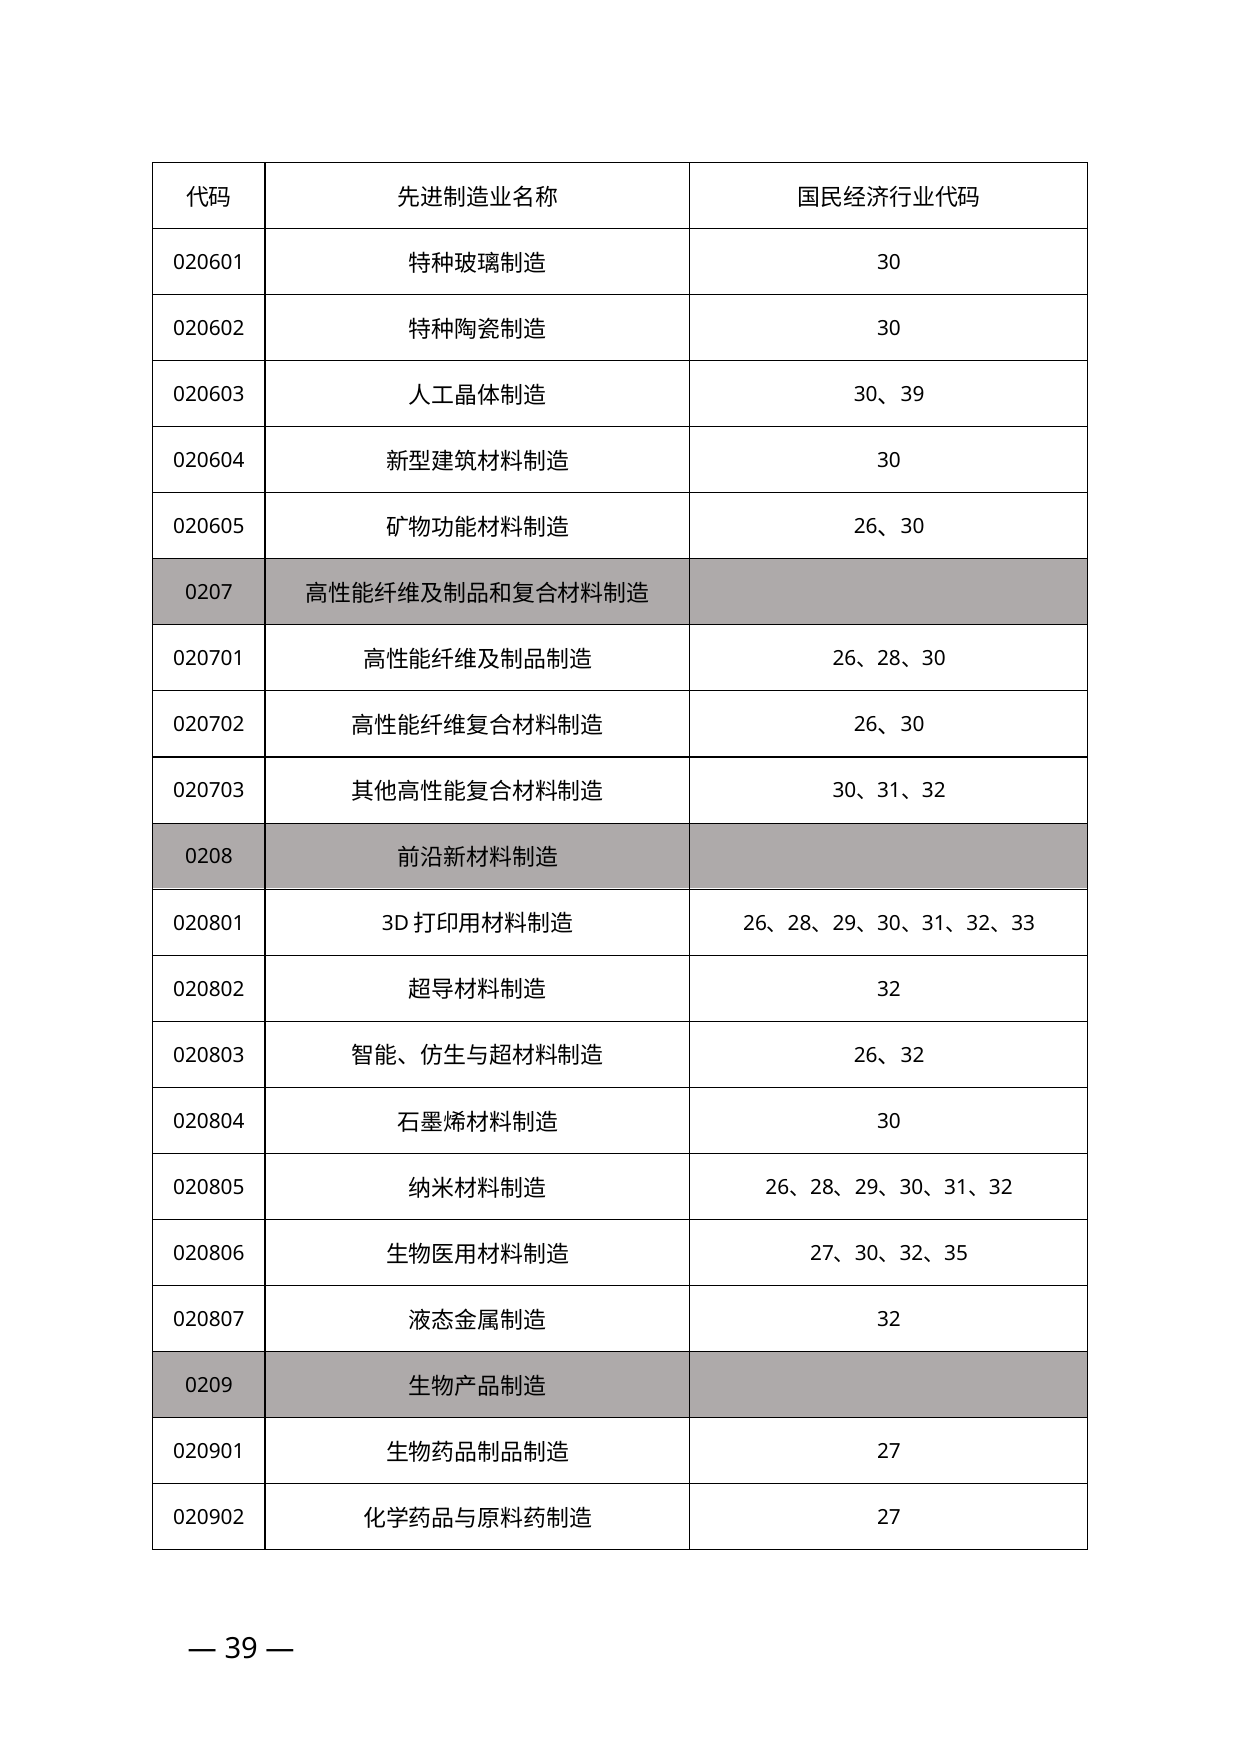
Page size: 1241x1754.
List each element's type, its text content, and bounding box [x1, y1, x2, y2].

table_cell 30、39 [690, 361, 1087, 426]
table_header 代码 [153, 163, 264, 228]
table_cell 26、28、30 [690, 625, 1087, 690]
table_cell 26、30 [690, 691, 1087, 756]
table_cell [690, 824, 1087, 888]
table_cell 020806 [153, 1220, 264, 1285]
table_cell 高性能纤维及制品制造 [266, 625, 689, 690]
table_cell 020802 [153, 956, 264, 1021]
table_cell 高性能纤维复合材料制造 [266, 691, 689, 756]
table_cell 其他高性能复合材料制造 [266, 758, 689, 822]
table_cell 液态金属制造 [266, 1286, 689, 1351]
table_cell 生物药品制品制造 [266, 1418, 689, 1483]
table_cell 020604 [153, 427, 264, 492]
table_cell 020605 [153, 493, 264, 558]
table_cell 纳米材料制造 [266, 1154, 689, 1219]
table_cell 特种陶瓷制造 [266, 295, 689, 360]
table_cell 30、31、32 [690, 758, 1087, 822]
table_cell 020801 [153, 890, 264, 954]
table_cell 020805 [153, 1154, 264, 1219]
table_cell 生物医用材料制造 [266, 1220, 689, 1285]
table_cell 020601 [153, 229, 264, 294]
table_cell 人工晶体制造 [266, 361, 689, 426]
table_cell 前沿新材料制造 [266, 824, 689, 888]
table_cell 3D打印用材料制造 [266, 890, 689, 954]
table_cell 30 [690, 1088, 1087, 1153]
table_cell 26、28、29、30、31、32 [690, 1154, 1087, 1219]
table_cell 020804 [153, 1088, 264, 1153]
table_cell 化学药品与原料药制造 [266, 1484, 689, 1549]
table_cell 27 [690, 1418, 1087, 1483]
table_cell 020703 [153, 758, 264, 822]
table_cell 020803 [153, 1022, 264, 1087]
table_cell 020602 [153, 295, 264, 360]
table_cell 27 [690, 1484, 1087, 1549]
table_cell 生物产品制造 [266, 1352, 689, 1417]
table_cell 特种玻璃制造 [266, 229, 689, 294]
table_cell 超导材料制造 [266, 956, 689, 1021]
table_cell 智能、仿生与超材料制造 [266, 1022, 689, 1087]
table_cell 32 [690, 956, 1087, 1021]
table_cell 高性能纤维及制品和复合材料制造 [266, 559, 689, 624]
table_cell 30 [690, 295, 1087, 360]
table_cell 020603 [153, 361, 264, 426]
table_header 国民经济行业代码 [690, 163, 1087, 228]
table_cell 30 [690, 229, 1087, 294]
table_header 先进制造业名称 [266, 163, 689, 228]
table_cell 石墨烯材料制造 [266, 1088, 689, 1153]
table_cell 新型建筑材料制造 [266, 427, 689, 492]
table_cell 26、30 [690, 493, 1087, 558]
table_cell 0208 [153, 824, 264, 888]
table_cell 0209 [153, 1352, 264, 1417]
table_cell 020701 [153, 625, 264, 690]
table_cell 020902 [153, 1484, 264, 1549]
table_cell 27、30、32、35 [690, 1220, 1087, 1285]
table_cell 020702 [153, 691, 264, 756]
table_cell 020901 [153, 1418, 264, 1483]
table_cell 30 [690, 427, 1087, 492]
table_cell 矿物功能材料制造 [266, 493, 689, 558]
table_cell [690, 1352, 1087, 1417]
table_cell [690, 559, 1087, 624]
table_cell 0207 [153, 559, 264, 624]
table_cell 020807 [153, 1286, 264, 1351]
table_cell 32 [690, 1286, 1087, 1351]
table_cell 26、32 [690, 1022, 1087, 1087]
table_cell 26、28、29、30、31、32、33 [690, 890, 1087, 954]
